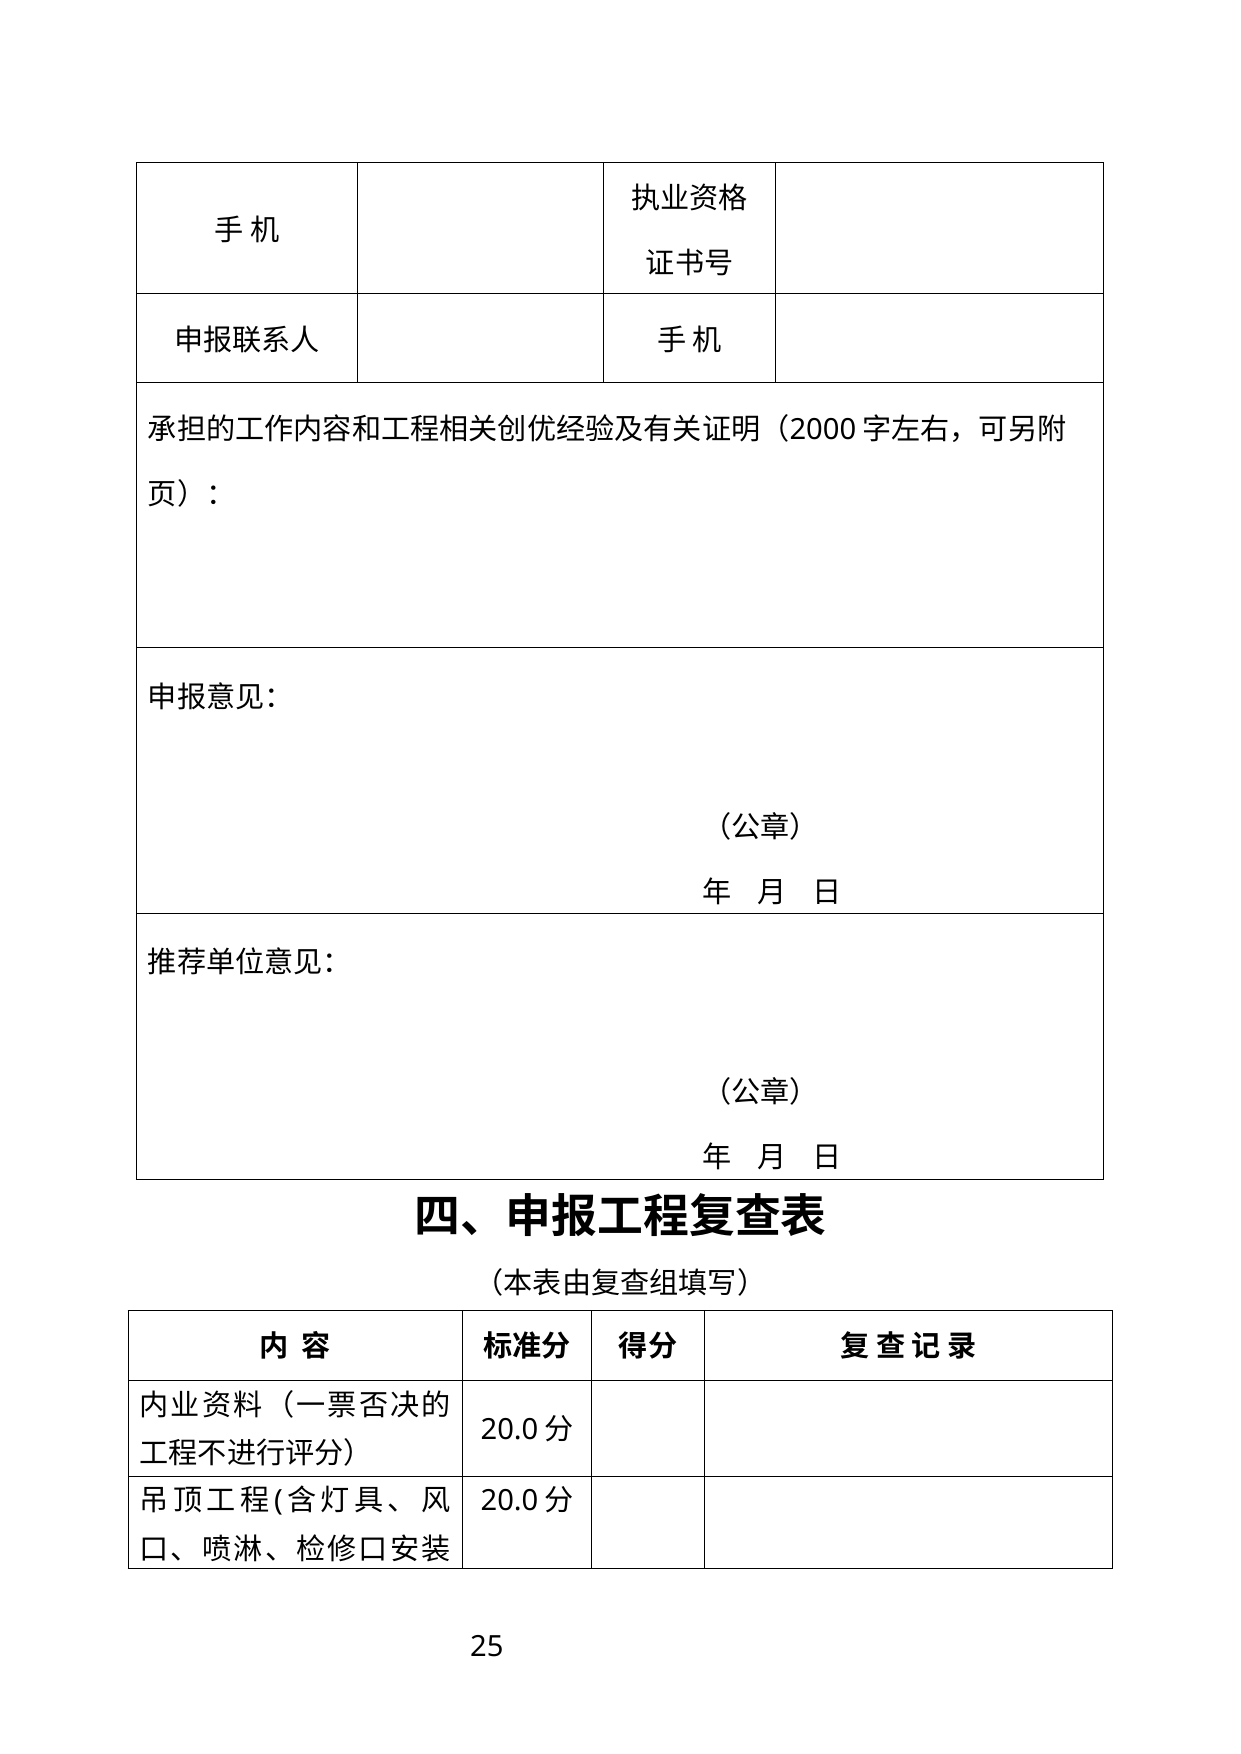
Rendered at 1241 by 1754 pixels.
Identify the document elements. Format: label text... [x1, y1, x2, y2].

table_cell 申报联系人 [137, 294, 357, 382]
table_cell 内业资料（一票否决的工程不进行评分） [129, 1381, 462, 1476]
table_cell 手 机 [604, 294, 775, 382]
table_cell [129, 1477, 462, 1568]
table_header 复 查 记 录 [705, 1311, 1112, 1380]
table_cell 执业资格 证书号 [604, 163, 775, 293]
table_cell 手 机 [137, 163, 357, 293]
table_header 标准分 [463, 1311, 591, 1380]
table_cell 20.0分 [463, 1381, 591, 1476]
table_cell [776, 163, 1103, 293]
list （本表由复查组填写） [187, 1259, 1053, 1302]
table_header 内 容 [129, 1311, 462, 1380]
table_cell 推荐单位意见： （公章） 年 月 日 [137, 914, 1103, 1179]
table_cell [358, 163, 603, 293]
table_cell [592, 1477, 704, 1568]
table_header 得分 [592, 1311, 704, 1380]
table_cell [705, 1381, 1112, 1476]
list 四、申报工程复查表 [187, 1180, 1053, 1246]
table_cell [358, 294, 603, 382]
table_cell 承担的工作内容和工程相关创优经验及有关证明（2000字左右，可另附页）： [137, 383, 1103, 647]
table_cell 20.0分 [463, 1477, 591, 1568]
table_cell [776, 294, 1103, 382]
table_cell [592, 1381, 704, 1476]
table_cell [705, 1477, 1112, 1568]
table_cell 申报意见： （公章） 年 月 日 [137, 648, 1103, 913]
